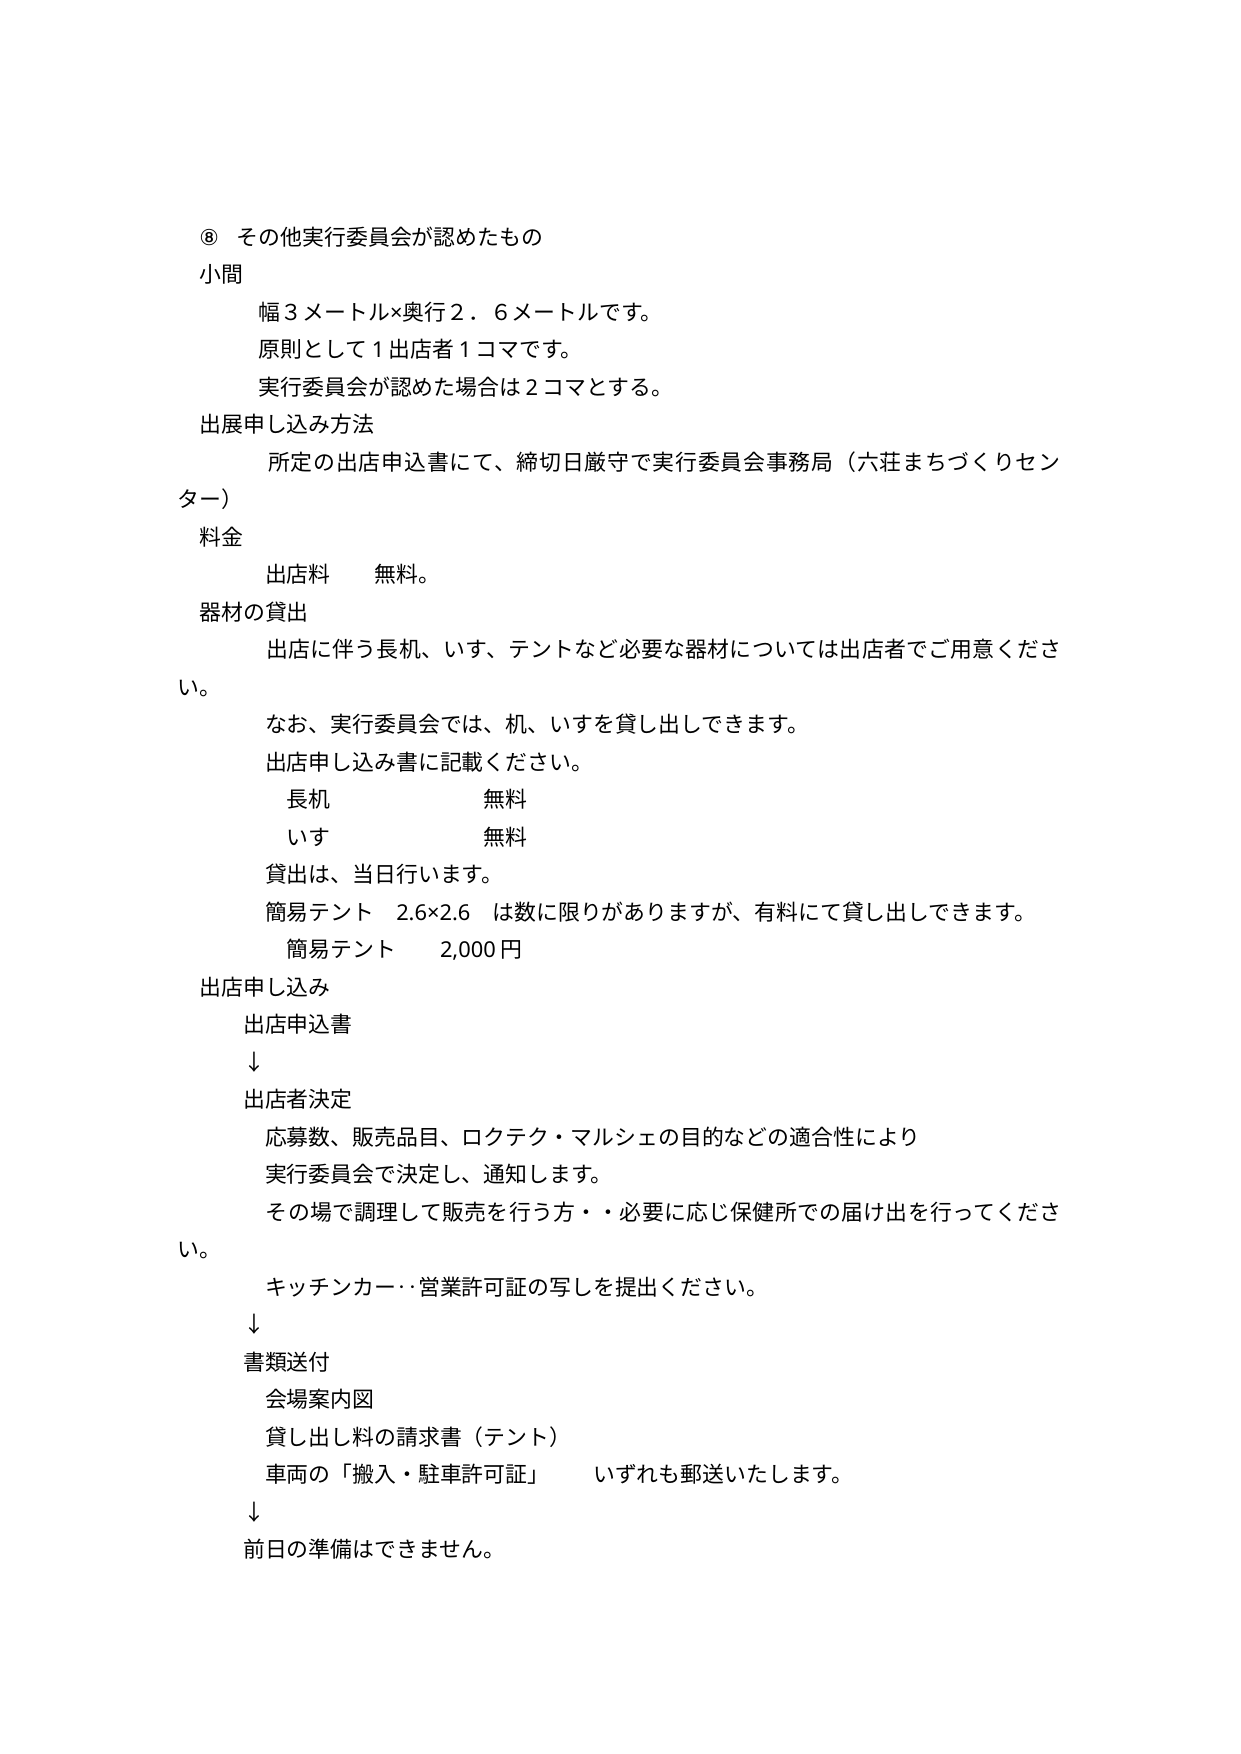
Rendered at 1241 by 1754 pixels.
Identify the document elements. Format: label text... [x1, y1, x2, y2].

text 出店申し込み書に記載ください。 [177, 742, 1063, 779]
text 出店申込書 [177, 1004, 1063, 1042]
text ↓ [177, 1492, 1063, 1529]
text 料金 [177, 517, 1063, 554]
text ↓ [177, 1042, 1063, 1079]
text 会場案内図 [177, 1379, 1063, 1417]
text ↓ [177, 1304, 1063, 1342]
text 出展申し込み方法 [177, 404, 1063, 442]
text 実行委員会で決定し、通知します。 [177, 1154, 1063, 1192]
text 貸し出し料の請求書（テント） [177, 1417, 1063, 1454]
text 貸出は、当日行います。 [177, 854, 1063, 892]
text 所定の出店申込書にて、締切日厳守で実行委員会事務局（六荘まちづくりセンター） [177, 442, 1063, 517]
text いす 無料 [177, 817, 1063, 854]
text 応募数、販売品目、ロクテク・マルシェの目的などの適合性により [177, 1117, 1063, 1154]
text 簡易テント 2,000円 [177, 929, 1063, 967]
text 書類送付 [177, 1342, 1063, 1379]
text 出店者決定 [177, 1079, 1063, 1117]
text 出店に伴う長机、いす、テントなど必要な器材については出店者でご用意ください。 [177, 629, 1063, 704]
text 出店料 無料。 [177, 554, 1063, 592]
text 小間 [199, 254, 1063, 292]
text 簡易テント 2.6×2.6 は数に限りがありますが、有料にて貸し出しできます。 [177, 892, 1063, 929]
text キッチンカー‥営業許可証の写しを提出ください。 [177, 1267, 1063, 1304]
list 実行委員会が認めた場合は2コマとする。 [237, 367, 1063, 404]
text 出店申し込み [177, 967, 1063, 1004]
text なお、実行委員会では、机、いすを貸し出しできます。 [177, 704, 1063, 742]
list その他実行委員会が認めたもの [199, 217, 1063, 254]
text 長机 無料 [177, 779, 1063, 817]
text その場で調理して販売を行う方・・必要に応じ保健所での届け出を行ってください。 [177, 1192, 1063, 1267]
text 車両の「搬入・駐車許可証」 いずれも郵送いたします。 [177, 1454, 1063, 1492]
list 幅３メートル×奥行２．６メートルです。 [237, 292, 1063, 329]
list 原則として1出店者1コマです。 [237, 329, 1063, 367]
text 器材の貸出 [177, 592, 1063, 629]
text 前日の準備はできません。 [177, 1529, 1063, 1567]
